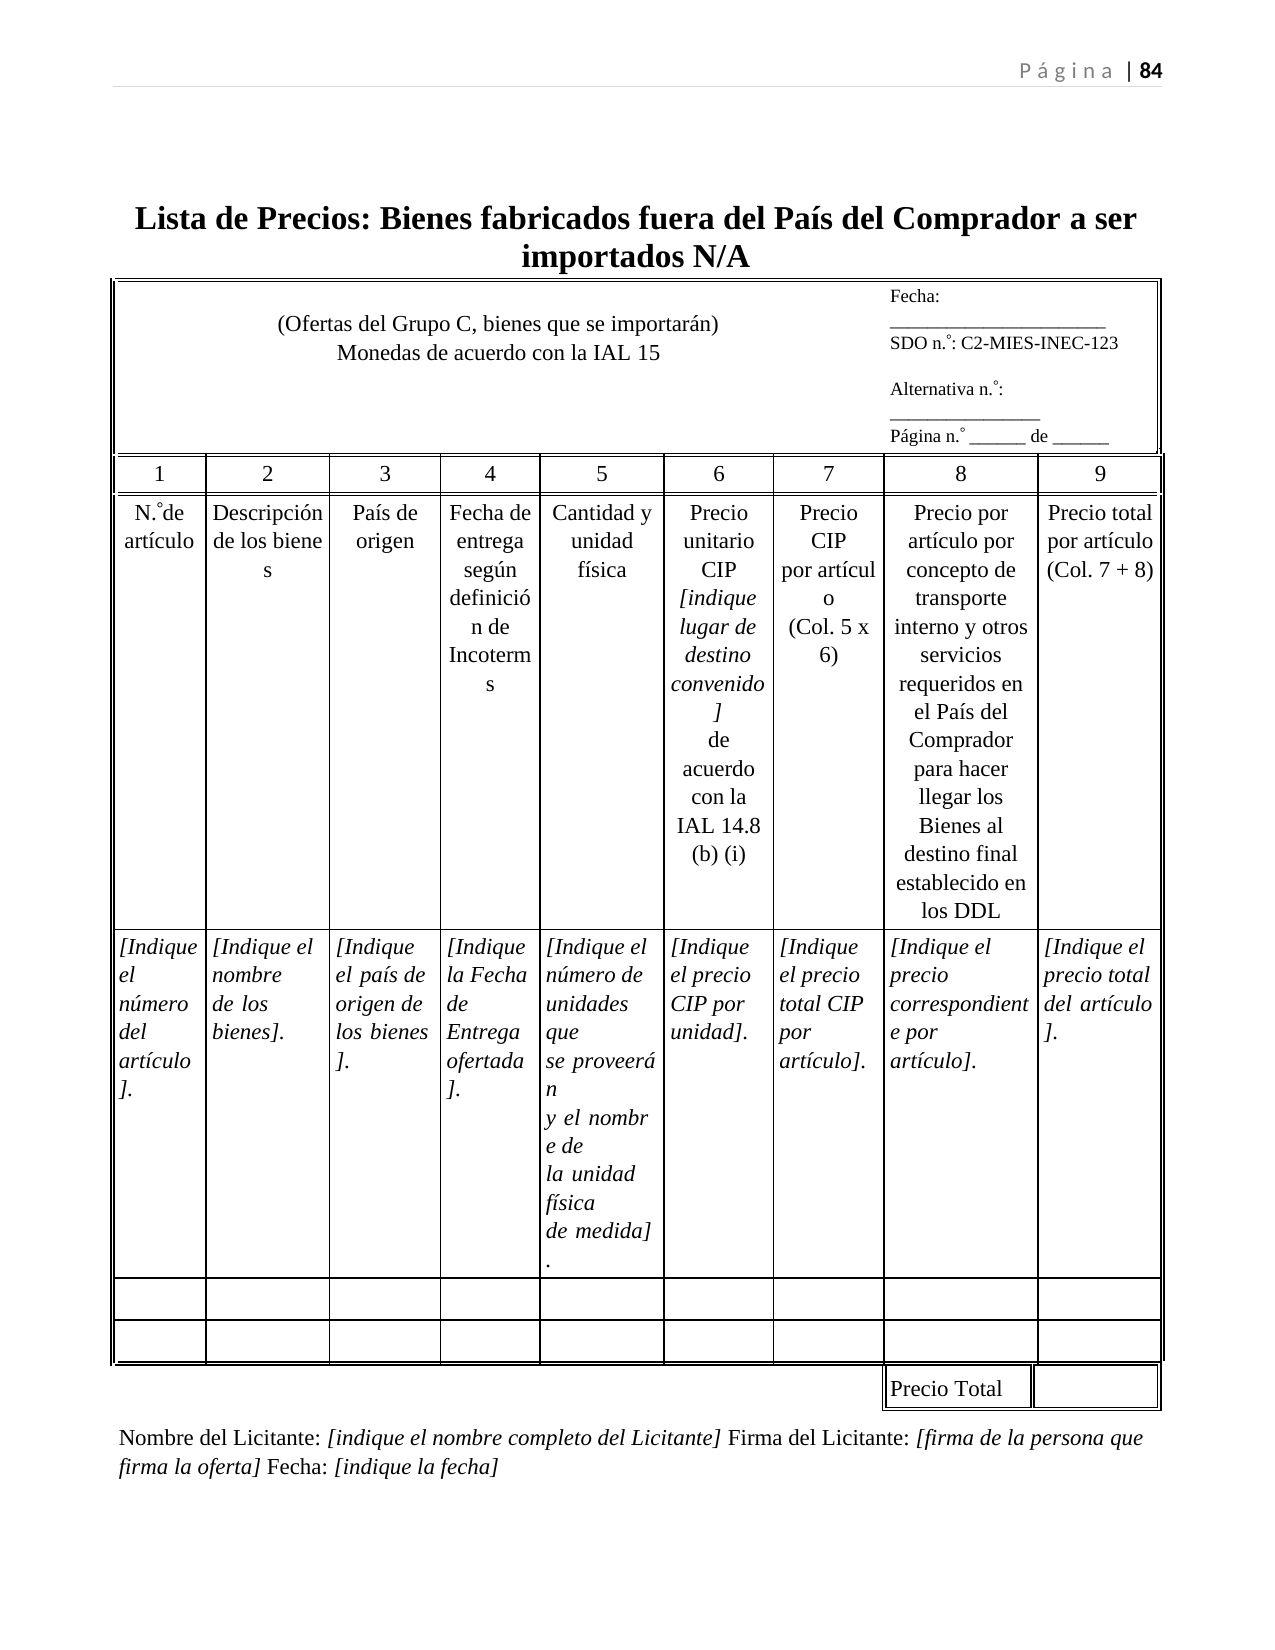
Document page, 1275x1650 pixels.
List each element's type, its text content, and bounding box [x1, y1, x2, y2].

table_cell [Indique el precio total del artículo]. [1039, 930, 1160, 1277]
table_cell [441, 1321, 539, 1361]
table_cell (Ofertas del Grupo C, bienes que se importarán) Monedas de acuerdo con la IAL 15 [113, 278, 884, 452]
table_cell [113, 1361, 882, 1406]
table_cell [Indique el precio total CIP por artículo]. [774, 930, 883, 1277]
table_cell 9 [1039, 457, 1160, 491]
table_cell [330, 1321, 440, 1361]
table_cell 5 [541, 457, 663, 491]
table_cell [Indique el número del artículo]. [115, 930, 205, 1277]
table_cell 3 [330, 457, 440, 491]
table_cell Precio CIP por artículo (Col. 5 x 6) [774, 496, 883, 928]
table_cell [774, 1279, 883, 1319]
table_cell [115, 1279, 205, 1319]
table_cell Cantidad y unidad física [541, 496, 663, 928]
table_cell [330, 1279, 440, 1319]
table_cell [207, 1321, 329, 1361]
table_cell 4 [441, 457, 539, 491]
table_cell [Indique el nombre de los bienes]. [207, 930, 329, 1277]
table_cell 6 [665, 457, 773, 491]
table_cell 7 [774, 457, 883, 491]
table_cell Precio por artículo por concepto de transporte interno y otros servicios requeridos en el País del Comprador para hacer llegar los Bienes al destino final establecido en los DDL [885, 496, 1037, 928]
table_cell [Indique el número de unidades que se proveerán y el nombre de la unidad física de medida]. [541, 930, 663, 1277]
table_cell [115, 1321, 205, 1361]
table_cell 1 [113, 453, 205, 491]
table_cell [885, 1279, 1037, 1319]
table_cell 8 [885, 457, 1037, 491]
table_cell [541, 1279, 663, 1319]
table_cell [1039, 1321, 1160, 1361]
table_cell Descripción de los bienes [207, 496, 329, 928]
table_cell [541, 1321, 663, 1361]
table_cell Nombre del Licitante: [indique el nombre completo del Licitante] Firma del Licitante: [firma de la persona que firma la oferta] Fecha: [indique la fecha] [113, 1406, 1159, 1484]
table_cell [Indique el precio correspondiente por artículo]. [885, 930, 1037, 1277]
table_cell País de origen [330, 496, 440, 928]
table_header Lista de Precios: Bienes fabricados fuera del País del Comprador a ser importados N/A [113, 195, 1159, 278]
table_cell Fecha de entrega según definición de Incoterms [441, 496, 539, 928]
table_cell [Indique la Fecha de Entrega ofertada]. [441, 930, 539, 1277]
table_cell [207, 1279, 329, 1319]
table_cell [665, 1321, 773, 1361]
table_cell 2 [207, 457, 329, 491]
table_cell [665, 1279, 773, 1319]
table_cell [1035, 1366, 1157, 1406]
table_cell [774, 1321, 883, 1361]
table_cell Precio total por artículo (Col. 7 + 8) [1039, 491, 1162, 928]
table_cell [885, 1321, 1037, 1361]
table_cell Precio Total [887, 1366, 1030, 1406]
table_cell N.de artículo [113, 491, 205, 928]
table_cell [Indique el precio CIP por unidad]. [665, 930, 773, 1277]
table_cell [1039, 1279, 1160, 1319]
table_cell Fecha: _______________________ SDO n.: C2-MIES-INEC-123 Alternativa n.: ________________ Página n. ______ de ______ [884, 282, 1157, 452]
table_cell [441, 1279, 539, 1319]
table_cell [Indique el país de origen de los bienes]. [330, 930, 440, 1277]
table_cell Precio unitario CIP [indique lugar de destino convenido] de acuerdo con la IAL 14.8 (b) (i) [665, 496, 773, 928]
